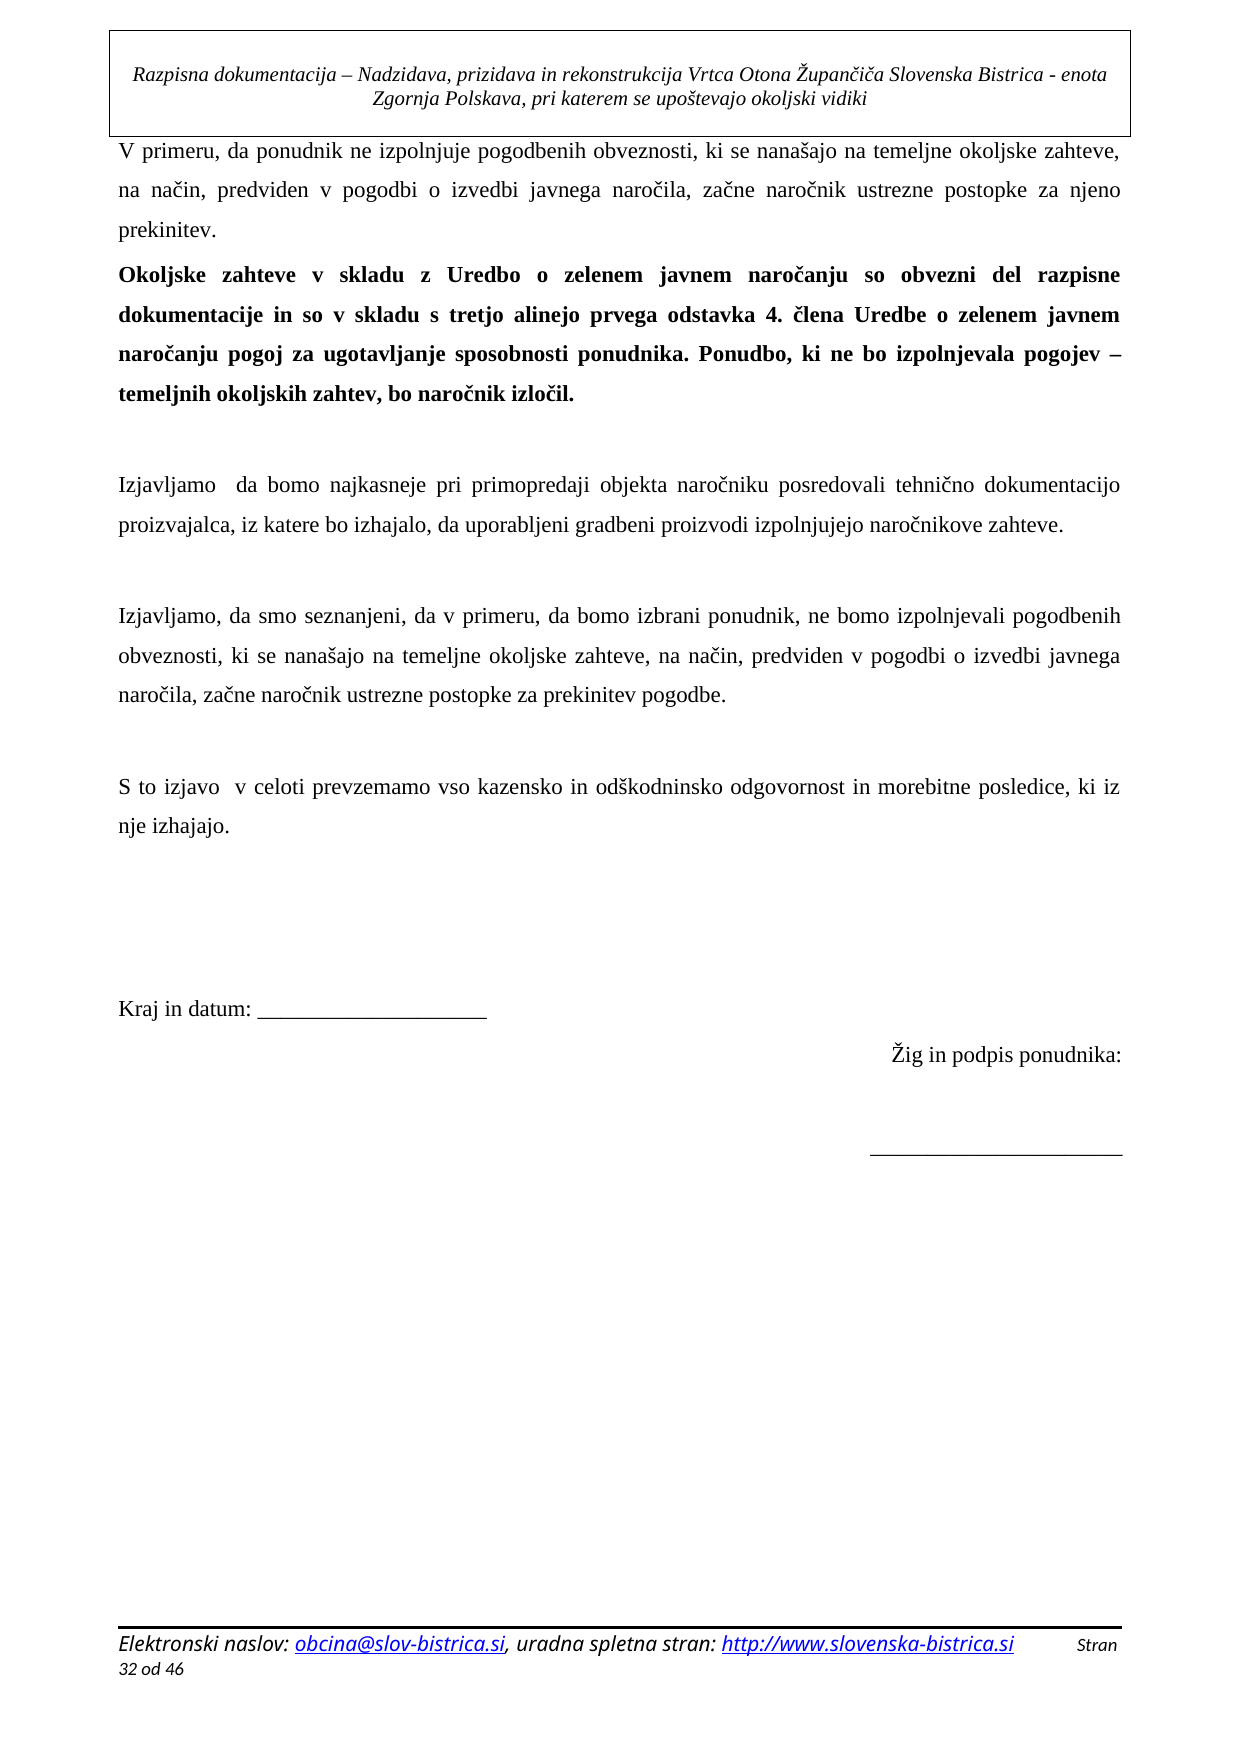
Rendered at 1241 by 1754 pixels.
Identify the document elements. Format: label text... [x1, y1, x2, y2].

text ______________________ [118, 1132, 1122, 1159]
text V primeru, da ponudnik ne izpolnjuje pogodbenih obveznosti, ki se nanašajo na temeljne okoljske zahteve, na način, predviden v pogodbi o izvedbi javnega naročila, začne naročnik ustrezne postopke za njeno prekinitev. [118, 137, 1122, 242]
text Izjavljamo da bomo najkasneje pri primopredaji objekta naročniku posredovali tehnično dokumentacijo proizvajalca, iz katere bo izhajalo, da uporabljeni gradbeni proizvodi izpolnjujejo naročnikove zahteve. [118, 471, 1122, 537]
text S to izjavo v celoti prevzemamo vso kazensko in odškodninsko odgovornost in morebitne posledice, ki iz nje izhajajo. [118, 773, 1122, 838]
text Okoljske zahteve v skladu z Uredbo o zelenem javnem naročanju so obvezni del razpisne dokumentacije in so v skladu s tretjo alinejo prvega odstavka 4. člena Uredbe o zelenem javnem naročanju pogoj za ugotavljanje sposobnosti ponudnika. Ponudbo, ki ne bo izpolnjevala pogojev – temeljnih okoljskih zahtev, bo naročnik izločil. [118, 261, 1122, 406]
text Izjavljamo, da smo seznanjeni, da v primeru, da bomo izbrani ponudnik, ne bomo izpolnjevali pogodbenih obveznosti, ki se nanašajo na temeljne okoljske zahteve, na način, predviden v pogodbi o izvedbi javnega naročila, začne naročnik ustrezne postopke za prekinitev pogodbe. [118, 602, 1122, 708]
text Kraj in datum: ____________________ [118, 995, 1122, 1021]
text Žig in podpis ponudnika: [118, 1041, 1122, 1067]
